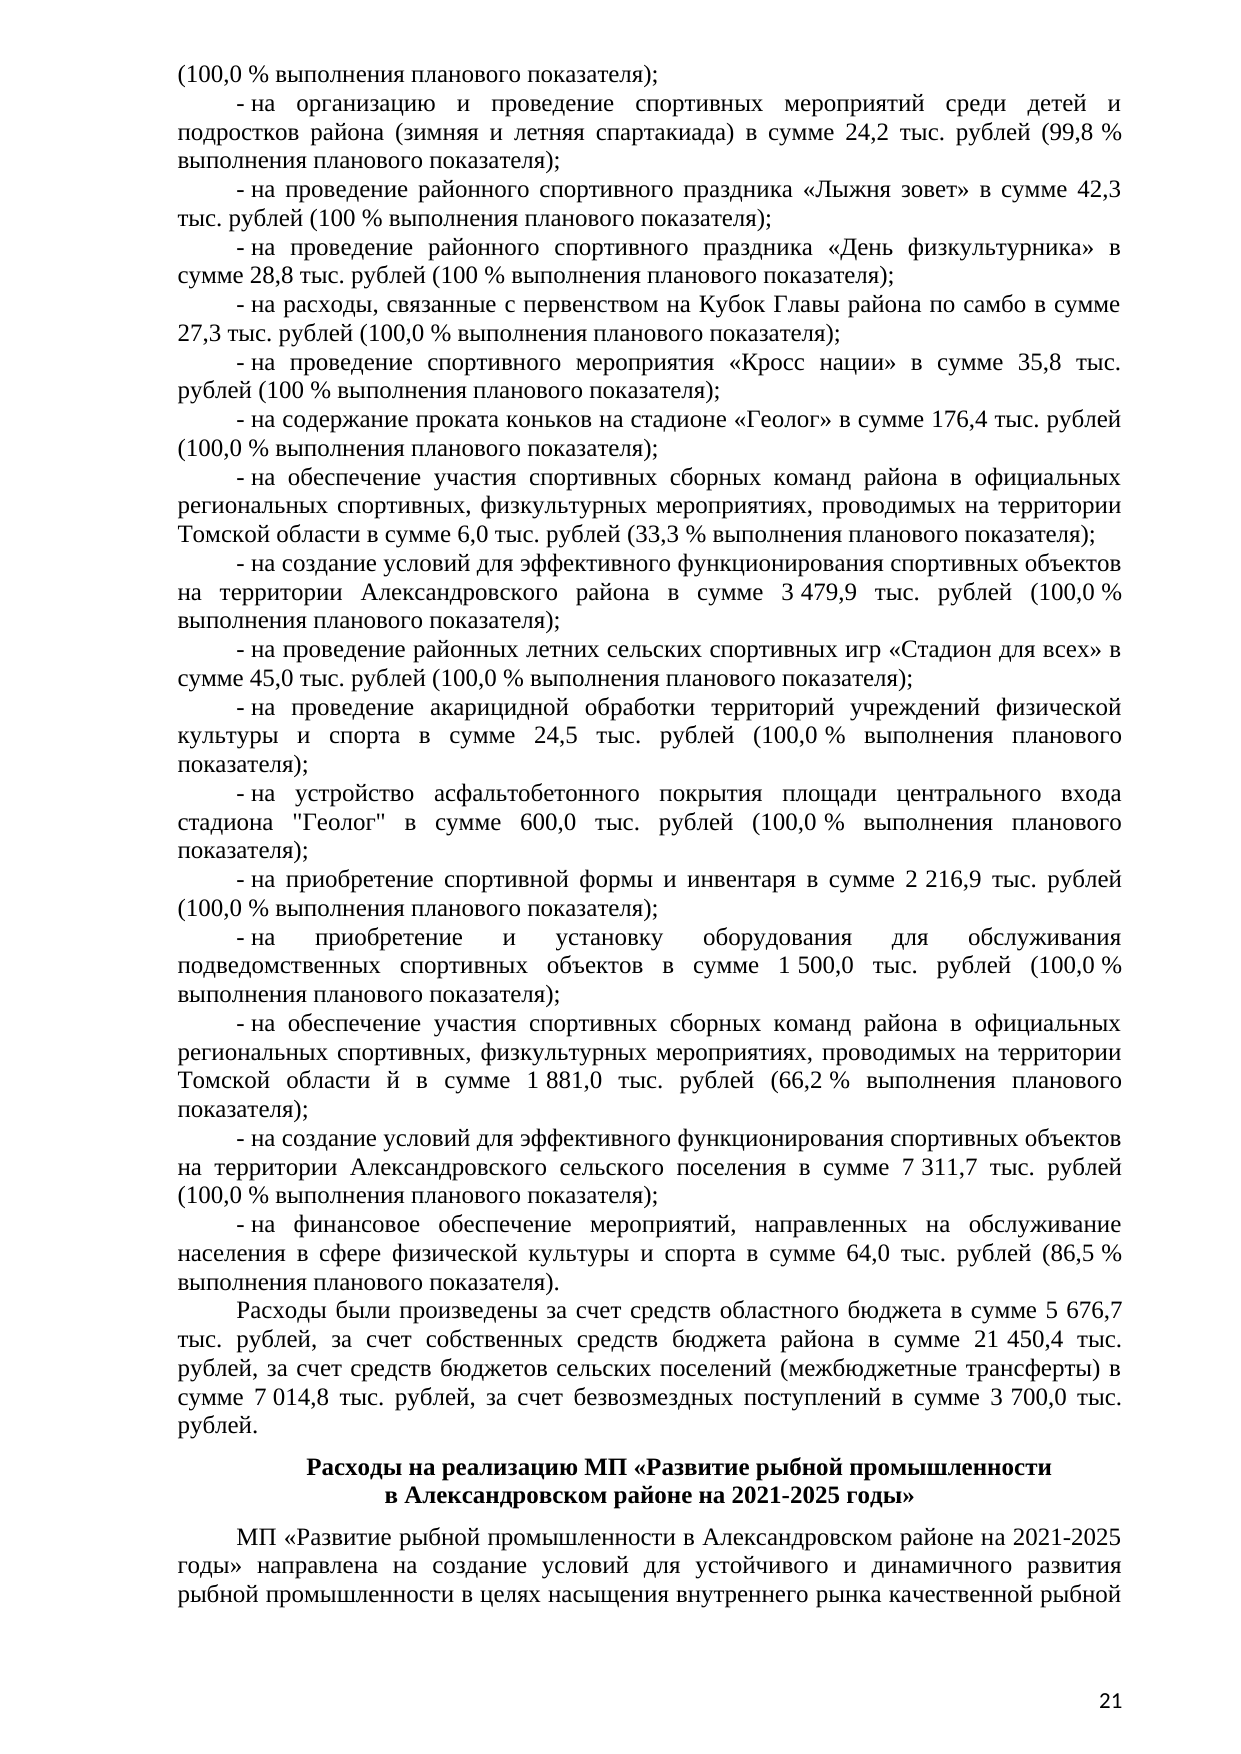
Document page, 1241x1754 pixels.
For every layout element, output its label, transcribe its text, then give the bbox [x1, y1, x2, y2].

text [177, 59, 1122, 88]
text - на обеспечение участия спортивных сборных команд района в официальных региональных спортивных, физкультурных мероприятиях, проводимых на территории Томской области в сумме 6,0 тыс. рублей (33,3 % выполнения планового показателя); [177, 462, 1122, 548]
text Расходы на реализацию МП «Развитие рыбной промышленности в Александровском районе на 2021-2025 годы» [177, 1452, 1122, 1509]
text - на расходы, связанные с первенством на Кубок Главы района по самбо в сумме 27,3 тыс. рублей (100,0 % выполнения планового показателя); [177, 289, 1122, 347]
text - на проведение спортивного мероприятия «Кросс нации» в сумме 35,8 тыс. рублей (100 % выполнения планового показателя); [177, 347, 1122, 404]
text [177, 1522, 1122, 1608]
text - на проведение районных летних сельских спортивных игр «Стадион для всех» в сумме 45,0 тыс. рублей (100,0 % выполнения планового показателя); [177, 634, 1122, 692]
text - на обеспечение участия спортивных сборных команд района в официальных региональных спортивных, физкультурных мероприятиях, проводимых на территории Томской области й в сумме 1 881,0 тыс. рублей (66,2 % выполнения планового показателя); [177, 1008, 1122, 1123]
text - на финансовое обеспечение мероприятий, направленных на обслуживание населения в сфере физической культуры и спорта в сумме 64,0 тыс. рублей (86,5 % выполнения планового показателя). [177, 1209, 1122, 1295]
text - на создание условий для эффективного функционирования спортивных объектов на территории Александровского района в сумме 3 479,9 тыс. рублей (100,0 % выполнения планового показателя); [177, 548, 1122, 634]
text - на приобретение спортивной формы и инвентаря в сумме 2 216,9 тыс. рублей (100,0 % выполнения планового показателя); [177, 864, 1122, 922]
text - на приобретение и установку оборудования для обслуживания подведомственных спортивных объектов в сумме 1 500,0 тыс. рублей (100,0 % выполнения планового показателя); [177, 922, 1122, 1008]
text Расходы были произведены за счет средств областного бюджета в сумме 5 676,7 тыс. рублей, за счет собственных средств бюджета района в сумме 21 450,4 тыс. рублей, за счет средств бюджетов сельских поселений (межбюджетные трансферты) в сумме 7 014,8 тыс. рублей, за счет безвозмездных поступлений в сумме 3 700,0 тыс. рублей. [177, 1295, 1122, 1439]
text - на проведение акарицидной обработки территорий учреждений физической культуры и спорта в сумме 24,5 тыс. рублей (100,0 % выполнения планового показателя); [177, 692, 1122, 778]
text - на проведение районного спортивного праздника «День физкультурника» в сумме 28,8 тыс. рублей (100 % выполнения планового показателя); [177, 232, 1122, 289]
text - на проведение районного спортивного праздника «Лыжня зовет» в сумме 42,3 тыс. рублей (100 % выполнения планового показателя); [177, 174, 1122, 232]
text - на создание условий для эффективного функционирования спортивных объектов на территории Александровского сельского поселения в сумме 7 311,7 тыс. рублей (100,0 % выполнения планового показателя); [177, 1123, 1122, 1209]
text - на содержание проката коньков на стадионе «Геолог» в сумме 176,4 тыс. рублей (100,0 % выполнения планового показателя); [177, 404, 1122, 462]
text - на устройство асфальтобетонного покрытия площади центрального входа стадиона "Геолог" в сумме 600,0 тыс. рублей (100,0 % выполнения планового показателя); [177, 778, 1122, 864]
text - на организацию и проведение спортивных мероприятий среди детей и подростков района (зимняя и летняя спартакиада) в сумме 24,2 тыс. рублей (99,8 % выполнения планового показателя); [177, 88, 1122, 174]
